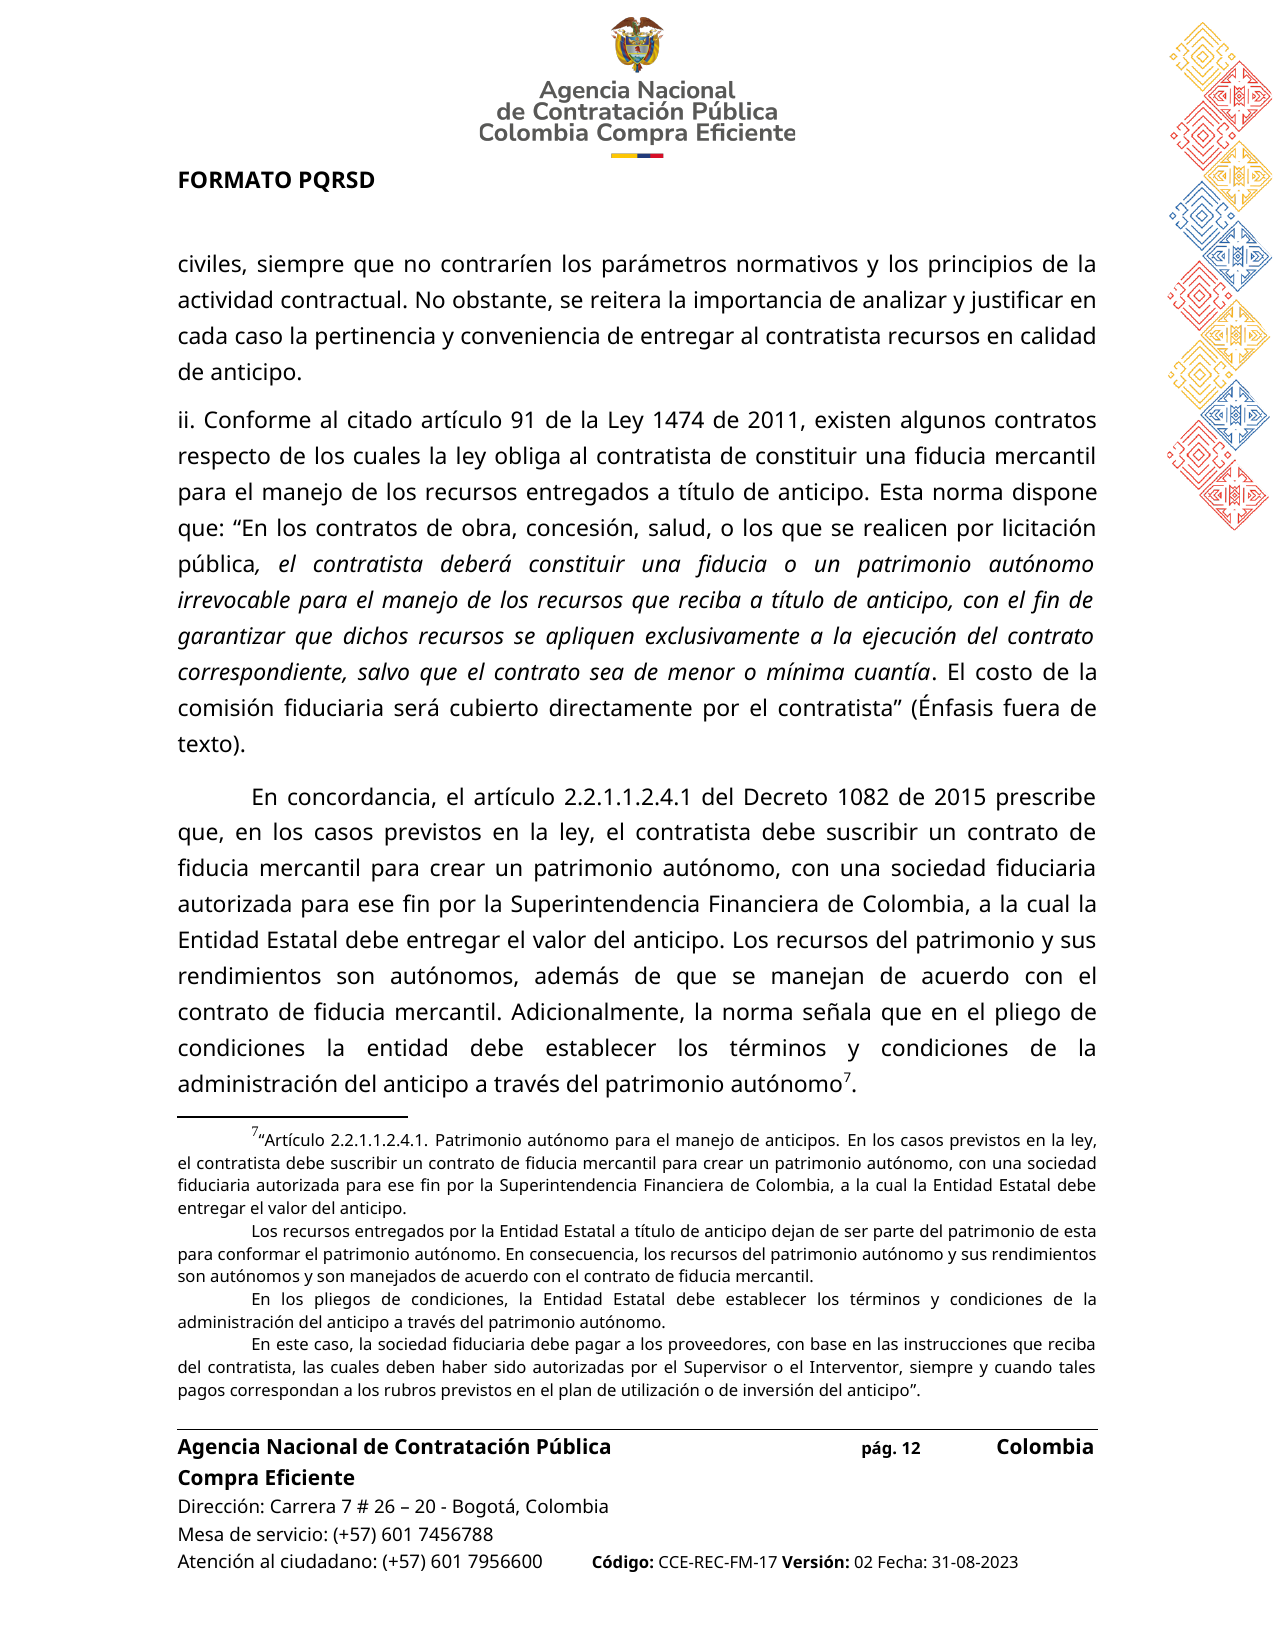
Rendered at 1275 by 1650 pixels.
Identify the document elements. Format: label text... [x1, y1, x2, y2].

text En concordancia, el artículo 2.2.1.1.2.4.1 del Decreto 1082 de 2015 prescribe que, en los casos previstos en la ley, el contratista debe suscribir un contrato de fiducia mercantil para crear un patrimonio autónomo, con una sociedad fiduciaria autorizada para ese fin por la Superintendencia Financiera de Colombia, a la cual la Entidad Estatal debe entregar el valor del anticipo. Los recursos del patrimonio y sus rendimientos son autónomos, además de que se manejan de acuerdo con el contrato de fiducia mercantil. Adicionalmente, la norma señala que en el pliego de condiciones la entidad debe establecer los términos y condiciones de la administración del anticipo a través del patrimonio autónomo. [177, 780, 1098, 1099]
picture [1165, 22, 1272, 528]
text ii. Conforme al citado artículo 91 de la Ley 1474 de 2011, existen algunos contratos respecto de los cuales la ley obliga al contratista de constituir una fiducia mercantil para el manejo de los recursos entregados a título de anticipo. Esta norma dispone que: “En los contratos de obra, concesión, salud, o los que se realicen por licitación pública, el contratista deberá constituir una fiducia o un patrimonio autónomo irrevocable para el manejo de los recursos que reciba a título de anticipo, con el fin de garantizar que dichos recursos se apliquen exclusivamente a la ejecución del contrato correspondiente, salvo que el contrato sea de menor o mínima cuantía. El costo de la comisión fiduciaria será cubierto directamente por el contratista” (Énfasis fuera de texto). [177, 404, 1098, 759]
picture [479, 17, 796, 158]
